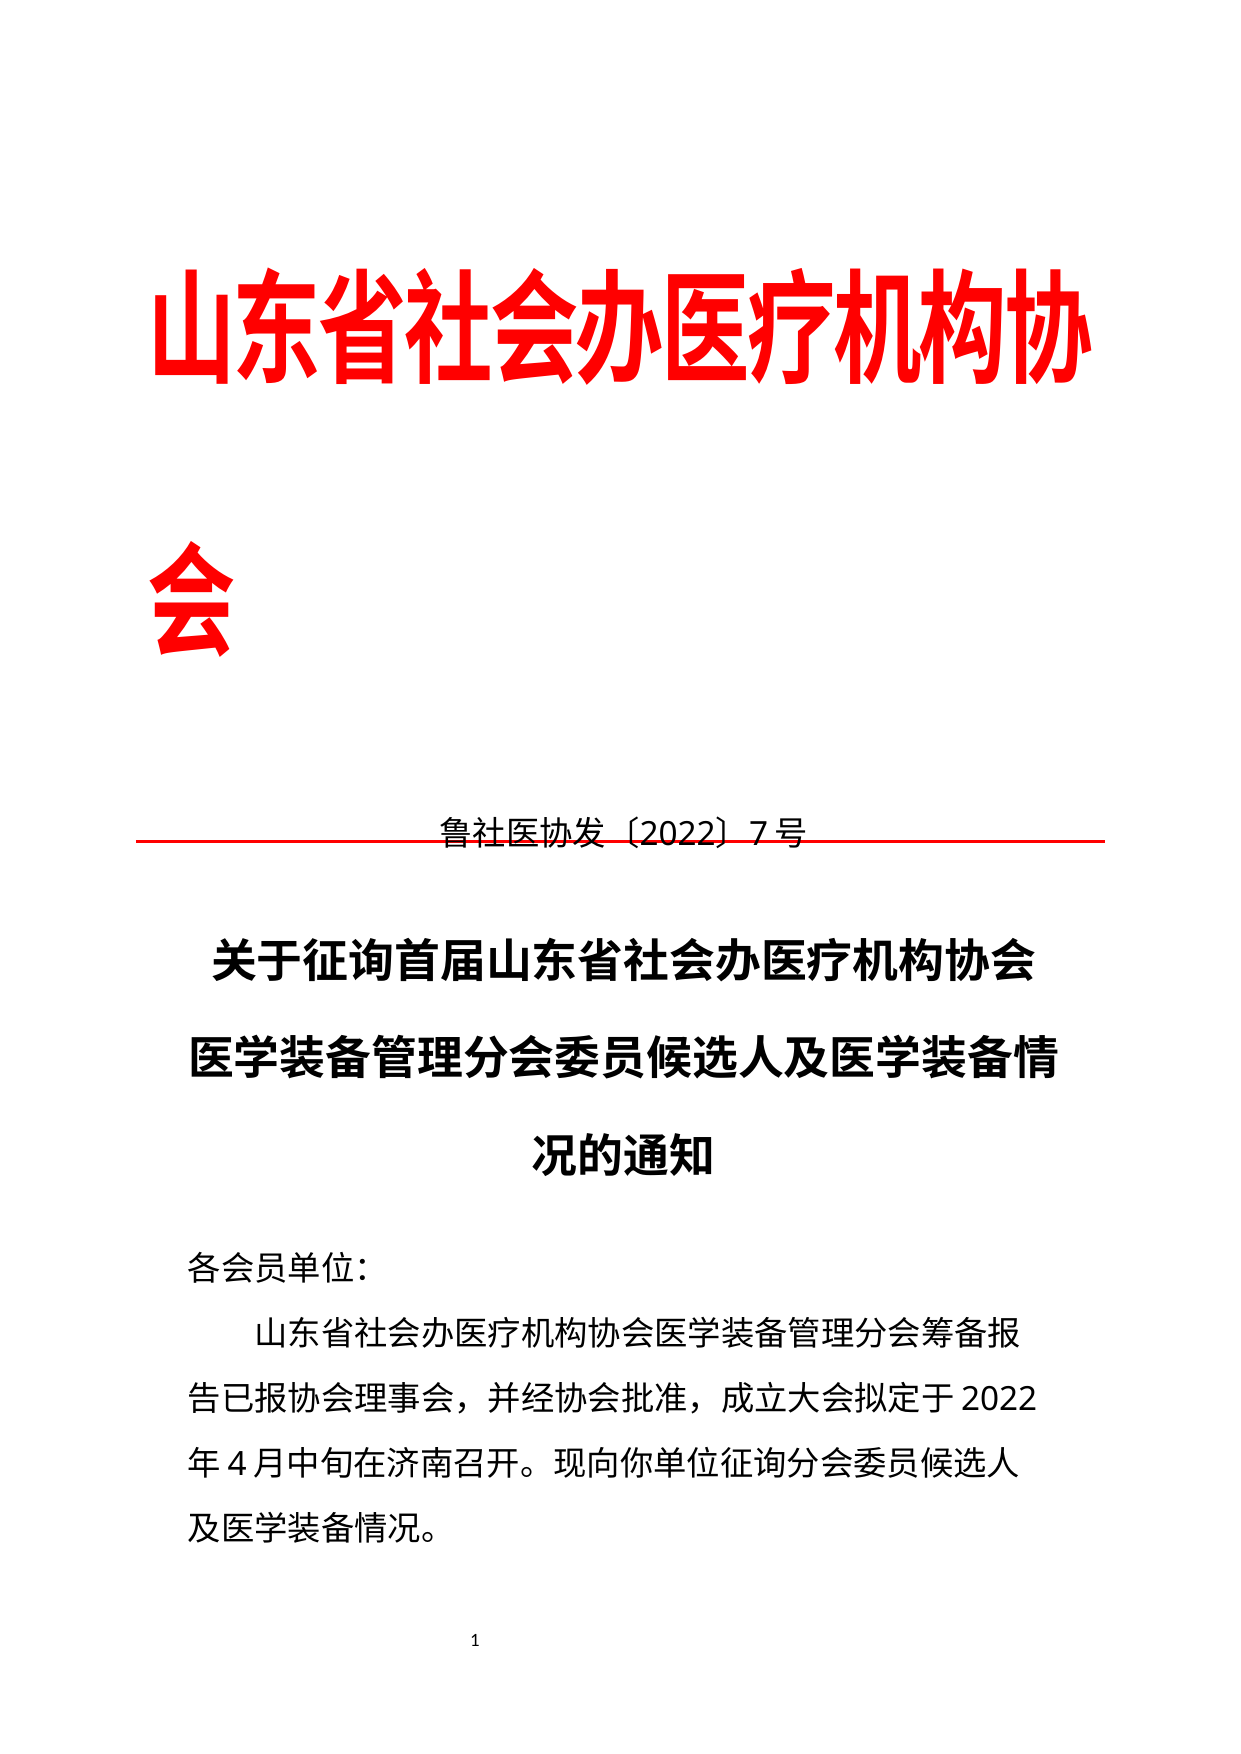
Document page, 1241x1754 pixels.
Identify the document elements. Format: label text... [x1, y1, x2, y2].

text 各会员单位： [187, 1233, 1053, 1298]
text 关于征询首届山东省社会办医疗机构协会 [187, 908, 1059, 1006]
text 医学装备管理分会委员候选人及医学装备情况的通知 [187, 1006, 1059, 1201]
table_header 山东省社会办医疗机构协会 [136, 223, 1104, 840]
text 山东省社会办医疗机构协会医学装备管理分会筹备报告已报协会理事会，并经协会批准，成立大会拟定于2022年4月中旬在济南召开。现向你单位征询分会委员候选人及医学装备情况。 [187, 1298, 1053, 1558]
